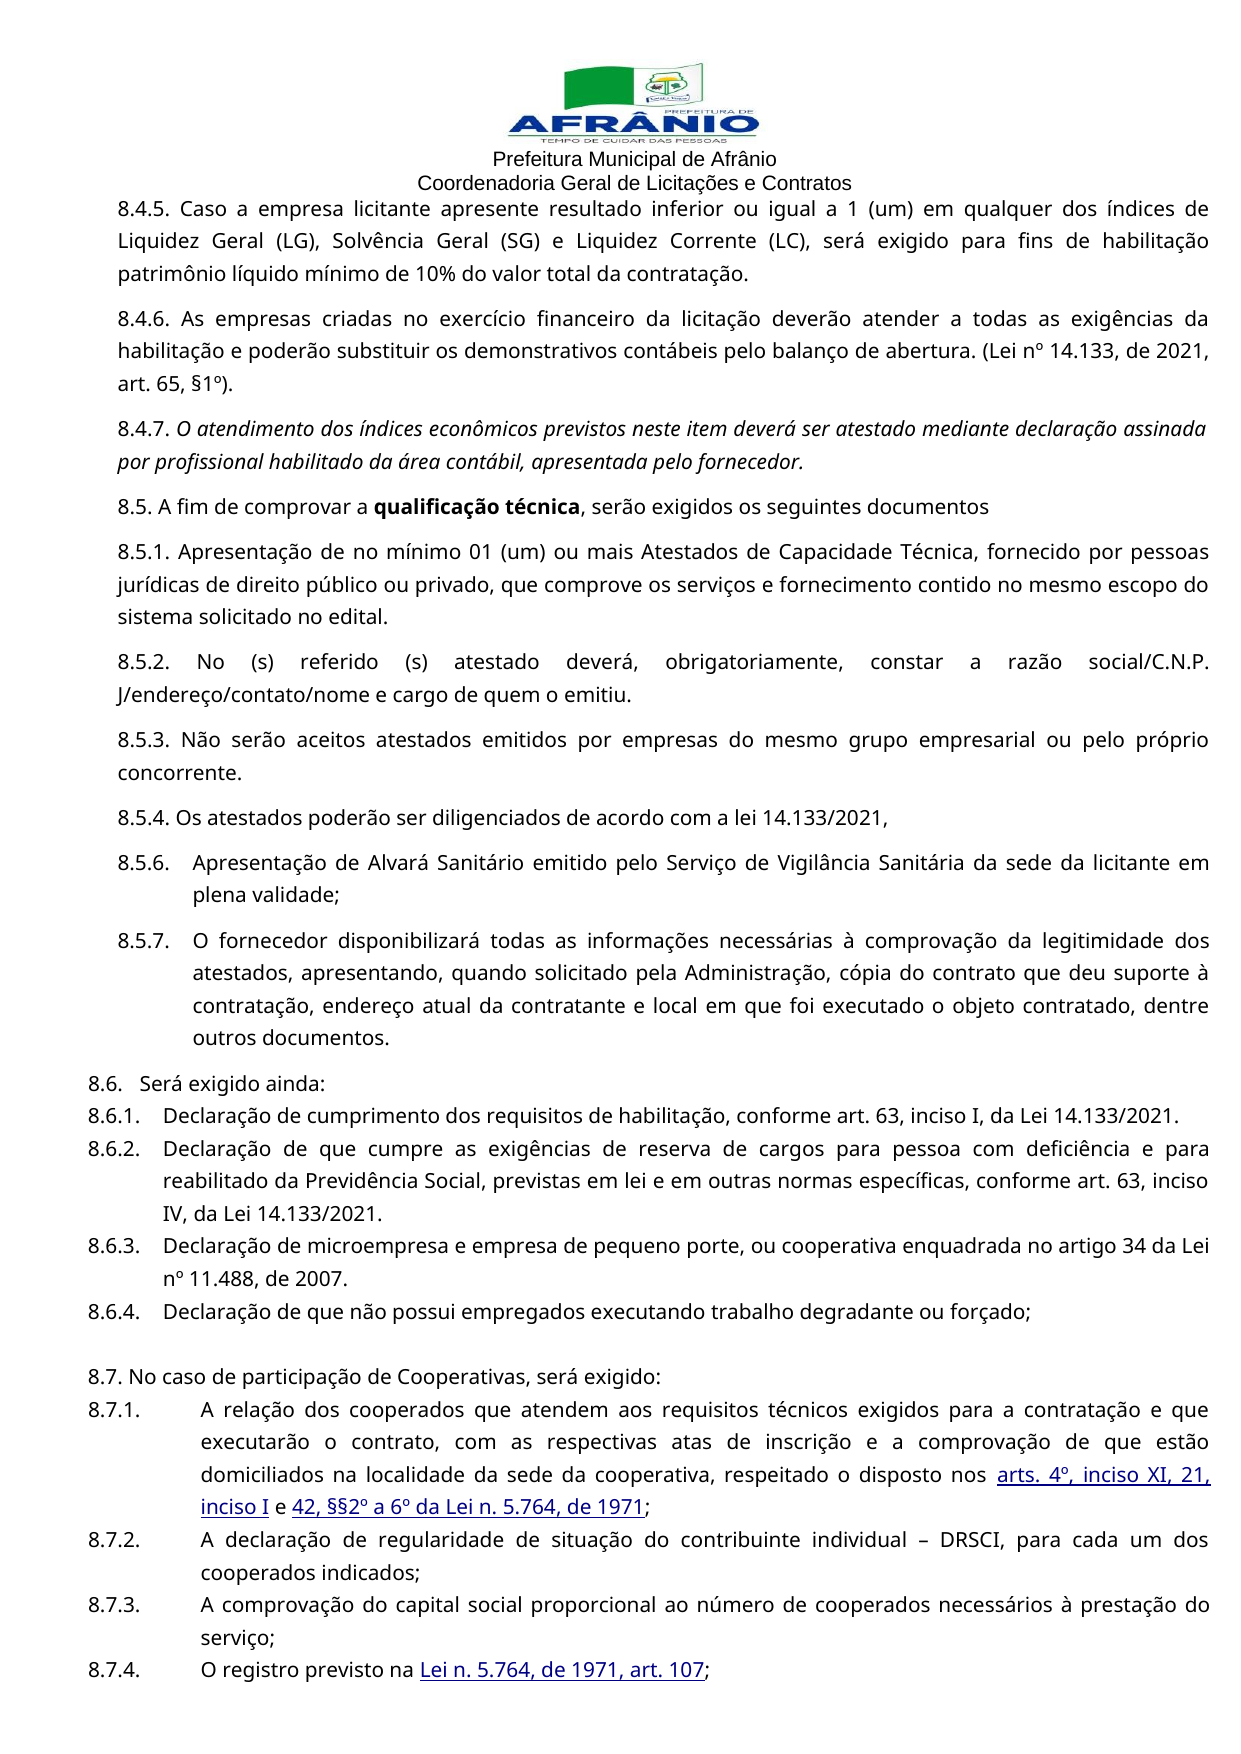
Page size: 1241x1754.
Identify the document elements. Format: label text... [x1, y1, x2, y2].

list A relação dos cooperados que atendem aos requisitos técnicos exigidos para a contratação e que executarão o contrato, com as respectivas atas de inscrição e a comprovação de que estão domiciliados na localidade da sede da cooperativa, respeitado o disposto nos arts. 4º, inciso XI, 21, inciso I e 42, §§2º a 6º da Lei n. 5.764, de 1971; [88, 1395, 1211, 1521]
text 8.7. No caso de participação de Cooperativas, será exigido: [58, 1362, 1211, 1391]
list A comprovação do capital social proporcional ao número de cooperados necessários à prestação do serviço; [88, 1590, 1211, 1651]
text 8.4.6. As empresas criadas no exercício financeiro da licitação deverão atender a todas as exigências da habilitação e poderão substituir os demonstrativos contábeis pelo balanço de abertura. (Lei nº 14.133, de 2021, art. 65, §1º). [117, 304, 1211, 398]
list Declaração de que não possui empregados executando trabalho degradante ou forçado; [88, 1297, 1211, 1325]
list O fornecedor disponibilizará todas as informações necessárias à comprovação da legitimidade dos atestados, apresentando, quando solicitado pela Administração, cópia do contrato que deu suporte à contratação, endereço atual da contratante e local em que foi executado o objeto contratado, dentre outros documentos. [117, 926, 1211, 1052]
text 8.4.5. Caso a empresa licitante apresente resultado inferior ou igual a 1 (um) em qualquer dos índices de Liquidez Geral (LG), Solvência Geral (SG) e Liquidez Corrente (LC), será exigido para fins de habilitação patrimônio líquido mínimo de 10% do valor total da contratação. [117, 194, 1211, 287]
list Declaração de que cumpre as exigências de reserva de cargos para pessoa com deficiência e para reabilitado da Previdência Social, previstas em lei e em outras normas específicas, conforme art. 63, inciso IV, da Lei 14.133/2021. [88, 1134, 1211, 1227]
text 8.5.3. Não serão aceitos atestados emitidos por empresas do mesmo grupo empresarial ou pelo próprio concorrente. [117, 725, 1211, 786]
text 8.5.1. Apresentação de no mínimo 01 (um) ou mais Atestados de Capacidade Técnica, fornecido por pessoas jurídicas de direito público ou privado, que comprove os serviços e fornecimento contido no mesmo escopo do sistema solicitado no edital. [117, 537, 1211, 631]
list Será exigido ainda: [88, 1069, 1211, 1097]
list A declaração de regularidade de situação do contribuinte individual – DRSCI, para cada um dos cooperados indicados; [88, 1525, 1211, 1586]
text 8.5.2. No (s) referido (s) atestado deverá, obrigatoriamente, constar a razão social/C.N.P. J/endereço/contato/nome e cargo de quem o emitiu. [117, 647, 1211, 708]
text 8.5.4. Os atestados poderão ser diligenciados de acordo com a lei 14.133/2021, [117, 803, 1211, 831]
list O registro previsto na Lei n. 5.764, de 1971, art. 107; [88, 1656, 1211, 1684]
list Declaração de microempresa e empresa de pequeno porte, ou cooperativa enquadrada no artigo 34 da Lei nº 11.488, de 2007. [88, 1232, 1211, 1293]
text 8.4.7. O atendimento dos índices econômicos previstos neste item deverá ser atestado mediante declaração assinada por profissional habilitado da área contábil, apresentada pelo fornecedor. [117, 414, 1211, 475]
list Apresentação de Alvará Sanitário emitido pelo Serviço de Vigilância Sanitária da sede da licitante em plena validade; [117, 848, 1211, 909]
list Declaração de cumprimento dos requisitos de habilitação, conforme art. 63, inciso I, da Lei 14.133/2021. [88, 1101, 1211, 1130]
picture [503, 59, 769, 144]
text 8.5. A fim de comprovar a qualificação técnica, serão exigidos os seguintes documentos [117, 492, 1211, 521]
